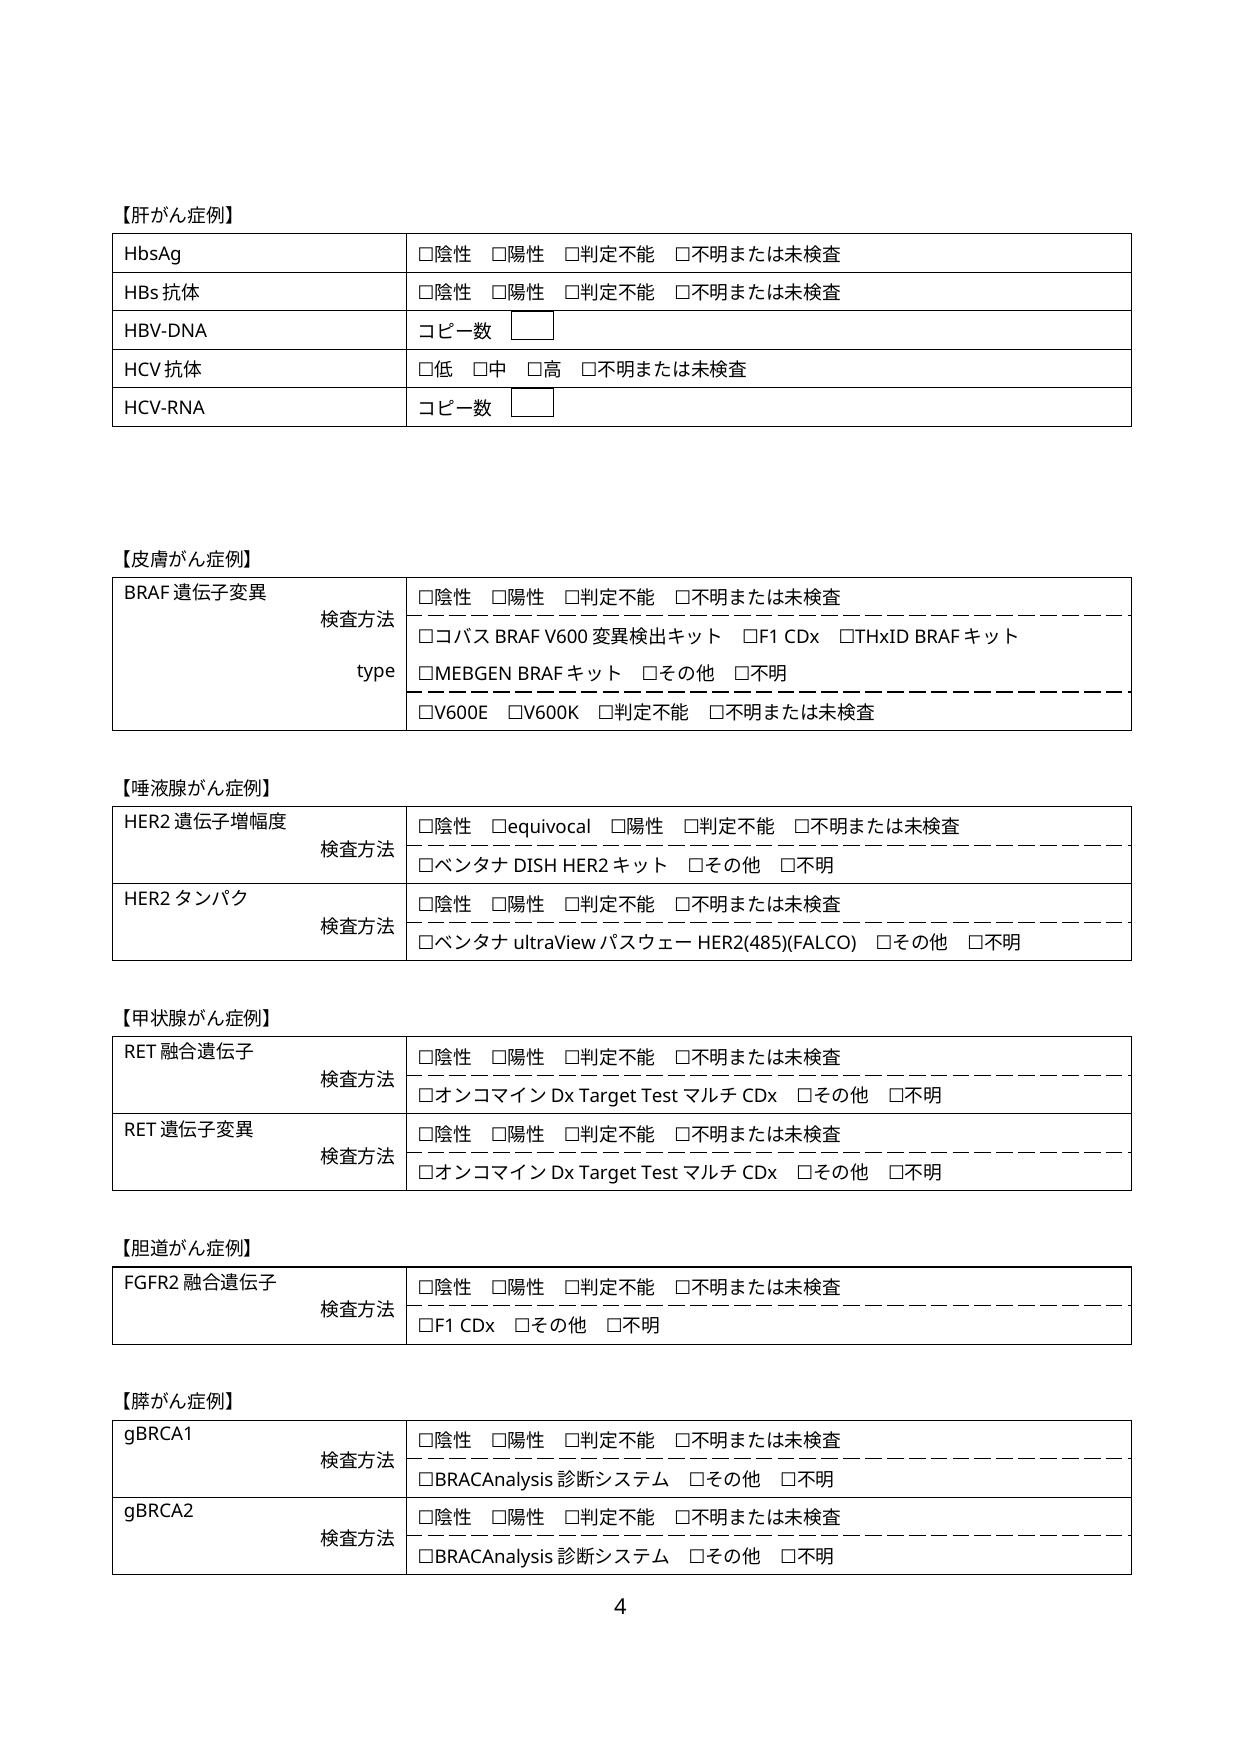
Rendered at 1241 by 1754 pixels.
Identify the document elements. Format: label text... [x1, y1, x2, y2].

table_header 陰性 陽性 判定不能 不明または未検査 [407, 1037, 1131, 1075]
table_cell 低 中 高 不明または未検査 [407, 350, 1131, 387]
table_header 陰性 陽性 判定不能 不明または未検査 [407, 1421, 1131, 1458]
table_cell HER2タンパク 検査方法 [113, 884, 406, 960]
table_cell 陰性 陽性 判定不能 不明または未検査 [407, 1498, 1131, 1535]
table_cell V600E V600K 判定不能 不明または未検査 [407, 691, 1131, 730]
table_cell BRACAnalysis診断システム その他 不明 [407, 1458, 1131, 1497]
text 【皮膚がん症例】 [112, 539, 1128, 577]
table_header 陰性 陽性 判定不能 不明または未検査 [407, 234, 1131, 272]
table_cell オンコマインDx Target TestマルチCDx その他 不明 [407, 1075, 1131, 1113]
table_cell ベンタナultraViewパスウェーHER2(485)(FALCO) その他 不明 [407, 922, 1131, 960]
table_cell 陰性 陽性 判定不能 不明または未検査 [407, 1114, 1131, 1152]
table_cell 陰性 陽性 判定不能 不明または未検査 [407, 884, 1131, 922]
table_cell HCV抗体 [113, 350, 406, 387]
table_cell オンコマインDx Target TestマルチCDx その他 不明 [407, 1152, 1131, 1190]
table_header 陰性 陽性 判定不能 不明または未検査 [407, 1268, 1131, 1305]
table_header HbsAg [113, 234, 406, 272]
table_header HER2遺伝子増幅度 検査方法 [113, 807, 406, 883]
table_cell コピー数 [407, 388, 1131, 426]
table_header FGFR2融合遺伝子 検査方法 [113, 1268, 406, 1343]
table_cell RET遺伝子変異 検査方法 [113, 1114, 406, 1190]
text 【甲状腺がん症例】 [112, 999, 1128, 1036]
table_cell コピー数 [407, 311, 1131, 349]
table_cell HBV-DNA [113, 311, 406, 349]
table_header 陰性 陽性 判定不能 不明または未検査 [407, 578, 1131, 615]
table_cell HBs抗体 [113, 273, 406, 310]
table_header gBRCA1 検査方法 [113, 1421, 406, 1497]
table_header RET融合遺伝子 検査方法 [113, 1037, 406, 1113]
text 【肝がん症例】 [112, 196, 1128, 233]
table_header 陰性 equivocal 陽性 判定不能 不明または未検査 [407, 807, 1131, 844]
table_header BRAF遺伝子変異 検査方法 type [113, 578, 406, 730]
table_cell ベンタナDISH HER2キット その他 不明 [407, 845, 1131, 883]
table_cell F1 CDx その他 不明 [407, 1305, 1131, 1343]
table_cell HCV-RNA [113, 388, 406, 426]
table_cell gBRCA2 検査方法 [113, 1498, 406, 1574]
table_cell BRACAnalysis診断システム その他 不明 [407, 1535, 1131, 1574]
text 【胆道がん症例】 [112, 1229, 1128, 1266]
text 【膵がん症例】 [112, 1382, 1128, 1419]
table_cell 陰性 陽性 判定不能 不明または未検査 [407, 273, 1131, 310]
table_cell コバスBRAF V600変異検出キット F1 CDx THxID BRAFキット MEBGEN BRAFキット その他 不明 [407, 615, 1131, 691]
text 【唾液腺がん症例】 [112, 768, 1128, 806]
